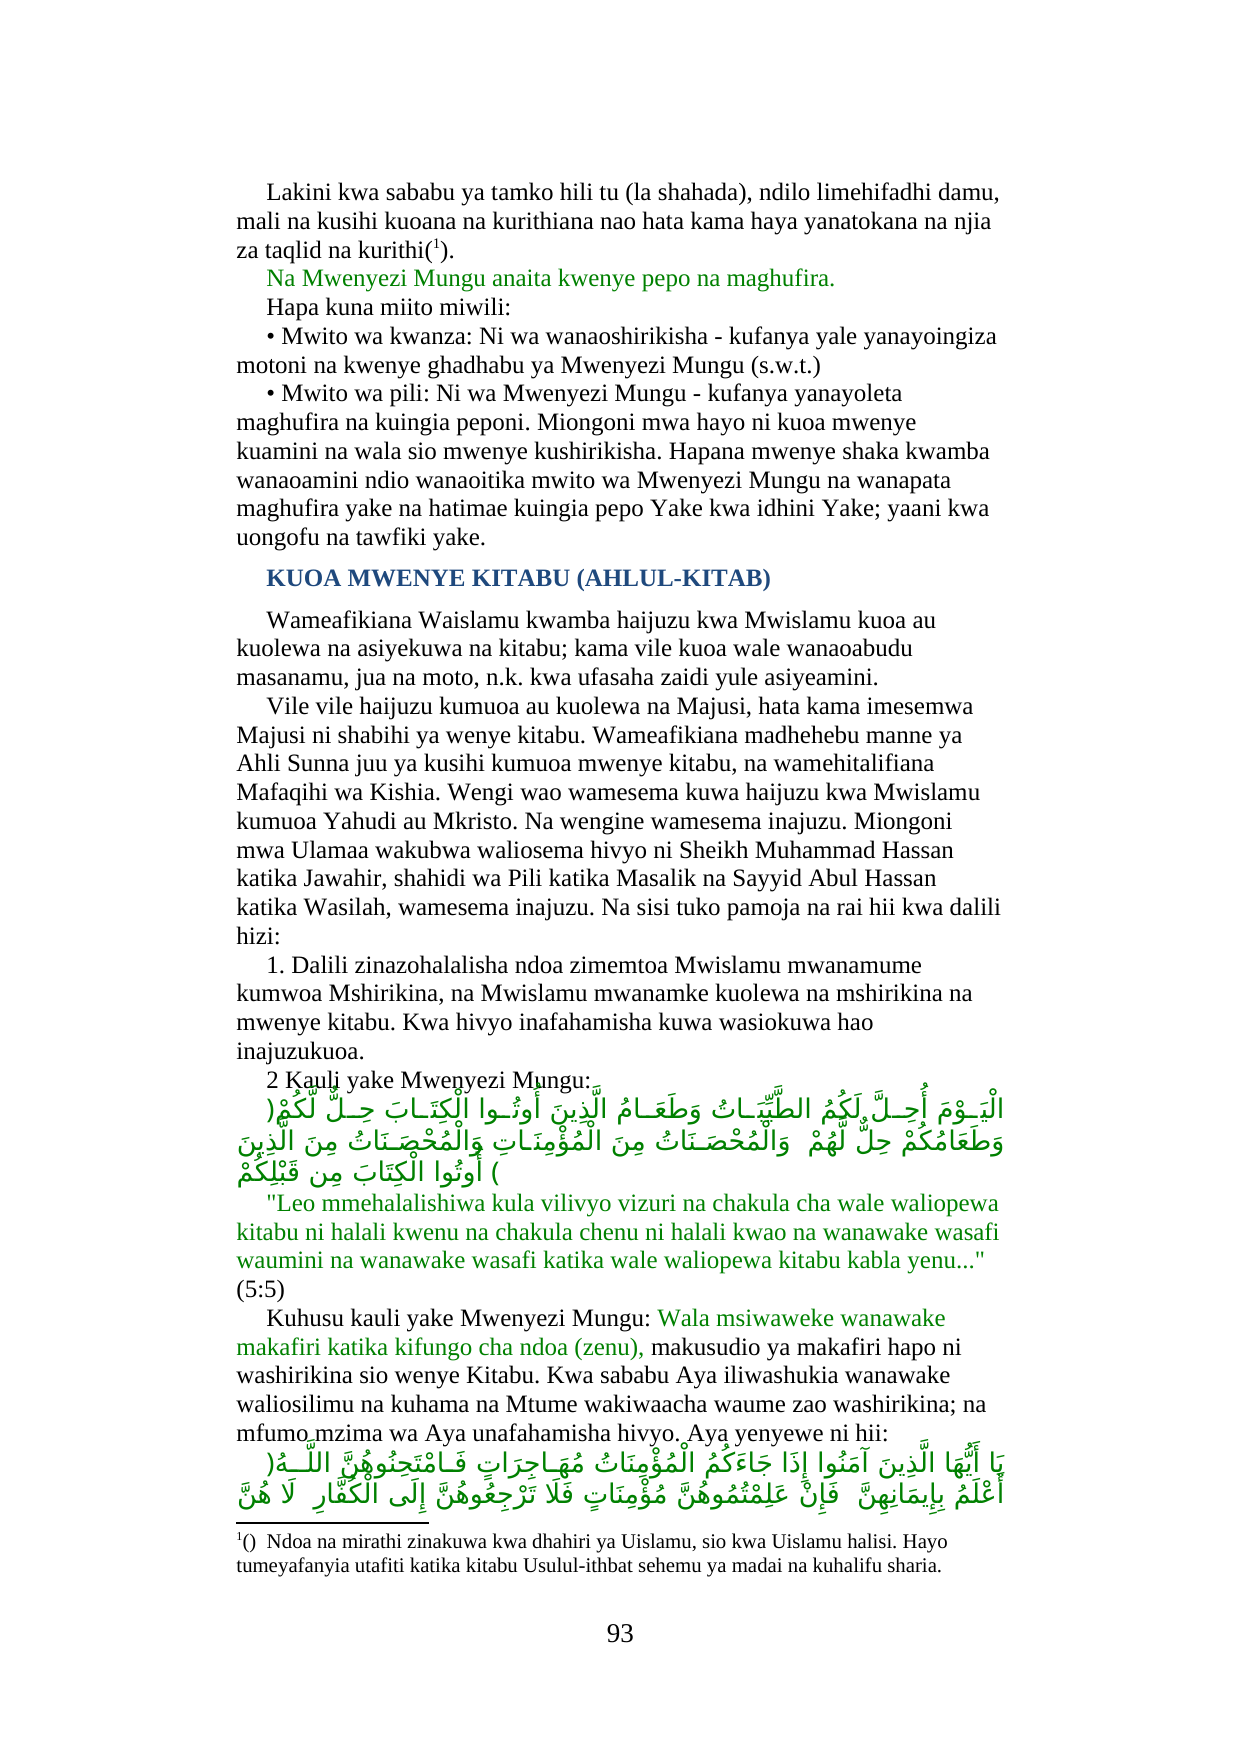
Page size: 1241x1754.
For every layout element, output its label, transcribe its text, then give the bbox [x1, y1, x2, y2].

text 2 Kauli yake Mwenyezi Mungu: [236, 1065, 1004, 1093]
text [236, 1447, 1004, 1510]
text Lakini kwa sababu ya tamko hili tu (la shahada), ndilo limehifadhi damu, mali na kusihi kuoana na kurithiana nao hata kama haya yanatokana na njia za taqlid na kurithi(). [236, 177, 1004, 263]
subtitle KUOA MWENYE KITABU (AHLUL-KITAB) [236, 563, 1004, 592]
text • Mwito wa kwanza: Ni wa wanaoshirikisha - kufanya yale yanayoingiza motoni na kwenye ghadhabu ya Mwenyezi Mungu (s.w.t.) [236, 321, 1004, 378]
text Wameafikiana Waislamu kwamba haijuzu kwa Mwislamu kuoa au kuolewa na asiyekuwa na kitabu; kama vile kuoa wale wanaoabudu masanamu, jua na moto, n.k. kwa ufasaha zaidi yule asiyeamini. [236, 605, 1004, 691]
text Na Mwenyezi Mungu anaita kwenye pepo na maghufira. [236, 263, 1004, 292]
text ﴿الْيَوْمَ أُحِلَّ لَكُمُ الطَّيِّبَاتُ وَطَعَامُ الَّذِينَ أُوتُوا الْكِتَابَ حِلٌّ لَّكُمْ وَطَعَامُكُمْ حِلٌّ لَّهُمْ وَالْمُحْصَنَاتُ مِنَ الْمُؤْمِنَاتِ وَالْمُحْصَنَاتُ مِنَ الَّذِينَ أُوتُوا الْكِتَابَ مِن قَبْلِكُمْ ﴾ [236, 1093, 1004, 1188]
text Vile vile haijuzu kumuoa au kuolewa na Majusi, hata kama imesemwa Majusi ni shabihi ya wenye kitabu. Wameafikiana madhehebu manne ya Ahli Sunna juu ya kusihi kumuoa mwenye kitabu, na wamehitalifiana Mafaqihi wa Kishia. Wengi wao wamesema kuwa haijuzu kwa Mwislamu kumuoa Yahudi au Mkristo. Na wengine wamesema inajuzu. Miongoni mwa Ulamaa wakubwa waliosema hivyo ni Sheikh Muhammad Hassan katika Jawahir, shahidi wa Pili katika Masalik na Sayyid Abul Hassan katika Wasilah, wamesema inajuzu. Na sisi tuko pamoja na rai hii kwa dalili hizi: [236, 691, 1004, 950]
text • Mwito wa pili: Ni wa Mwenyezi Mungu - kufanya yanayoleta maghufira na kuingia peponi. Miongoni mwa hayo ni kuoa mwenye kuamini na wala sio mwenye kushirikisha. Hapana mwenye shaka kwamba wanaoamini ndio wanaoitika mwito wa Mwenyezi Mungu na wanapata maghufira yake na hatimae kuingia pepo Yake kwa idhini Yake; yaani kwa uongofu na tawfiki yake. [236, 378, 1004, 551]
text "Leo mmehalalishiwa kula vilivyo vizuri na chakula cha wale waliopewa kitabu ni halali kwenu na chakula chenu ni halali kwao na wanawake wasafi waumini na wanawake wasafi katika wale waliopewa kitabu kabla yenu..." (5:5) [236, 1188, 1004, 1303]
text 1. Dalili zinazohalalisha ndoa zimemtoa Mwislamu mwanamume kumwoa Mshirikina, na Mwislamu mwanamke kuolewa na mshirikina na mwenye kitabu. Kwa hivyo inafahamisha kuwa wasiokuwa hao inajuzukuoa. [236, 950, 1004, 1065]
text Kuhusu kauli yake Mwenyezi Mungu: Wala msiwaweke wanawake makafiri katika kifungo cha ndoa (zenu), makusudio ya makafiri hapo ni washirikina sio wenye Kitabu. Kwa sababu Aya iliwashukia wanawake waliosilimu na kuhama na Mtume wakiwaacha waume zao washirikina; na mfumo mzima wa Aya unafahamisha hivyo. Aya yenyewe ni hii: [236, 1303, 1004, 1447]
text Hapa kuna miito miwili: [236, 292, 1004, 321]
